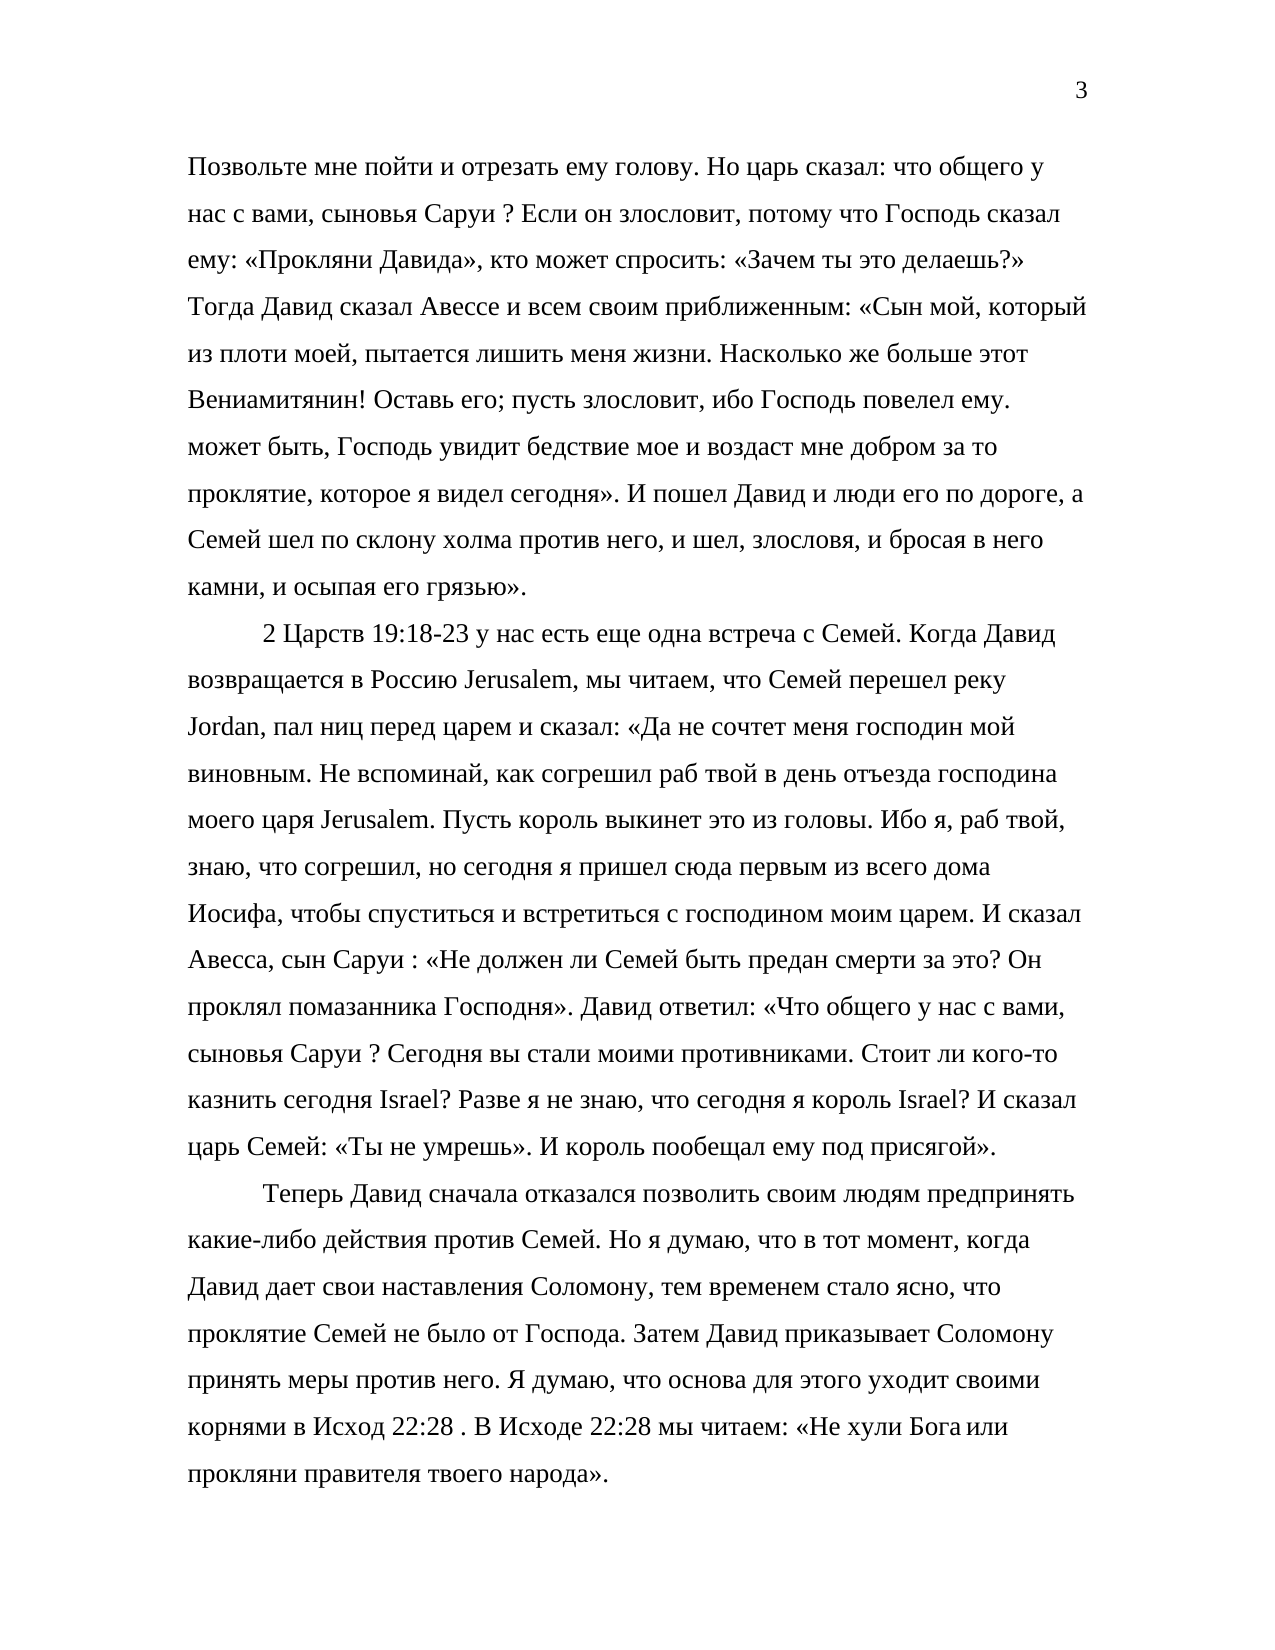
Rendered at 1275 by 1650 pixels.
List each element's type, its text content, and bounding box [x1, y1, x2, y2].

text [187, 150, 1087, 601]
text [187, 1177, 1087, 1488]
text 2 Царств 19:18-23 у нас есть еще одна встреча с Семей. Когда Давид возвращается в Россию , мы читаем, что Семей перешел реку , пал ниц перед царем и сказал: «Да не сочтет меня господин мой виновным. Не вспоминай, как согрешил раб твой в день отъезда господина моего царя . Пусть король выкинет это из головы. Ибо я, раб твой, знаю, что согрешил, но сегодня я пришел сюда первым из всего дома Иосифа, чтобы спуститься и встретиться с господином моим царем. И сказал Авесса, сын Саруи : «Не должен ли Семей быть предан смерти за это? Он проклял помазанника Господня». Давид ответил: «Что общего у нас с вами, сыновья Саруи ? Сегодня вы стали моими противниками. Стоит ли кого-то казнить сегодня ? Разве я не знаю, что сегодня я король ? И сказал царь Семей: «Ты не умрешь». И король пообещал ему под присягой». [187, 617, 1087, 1161]
